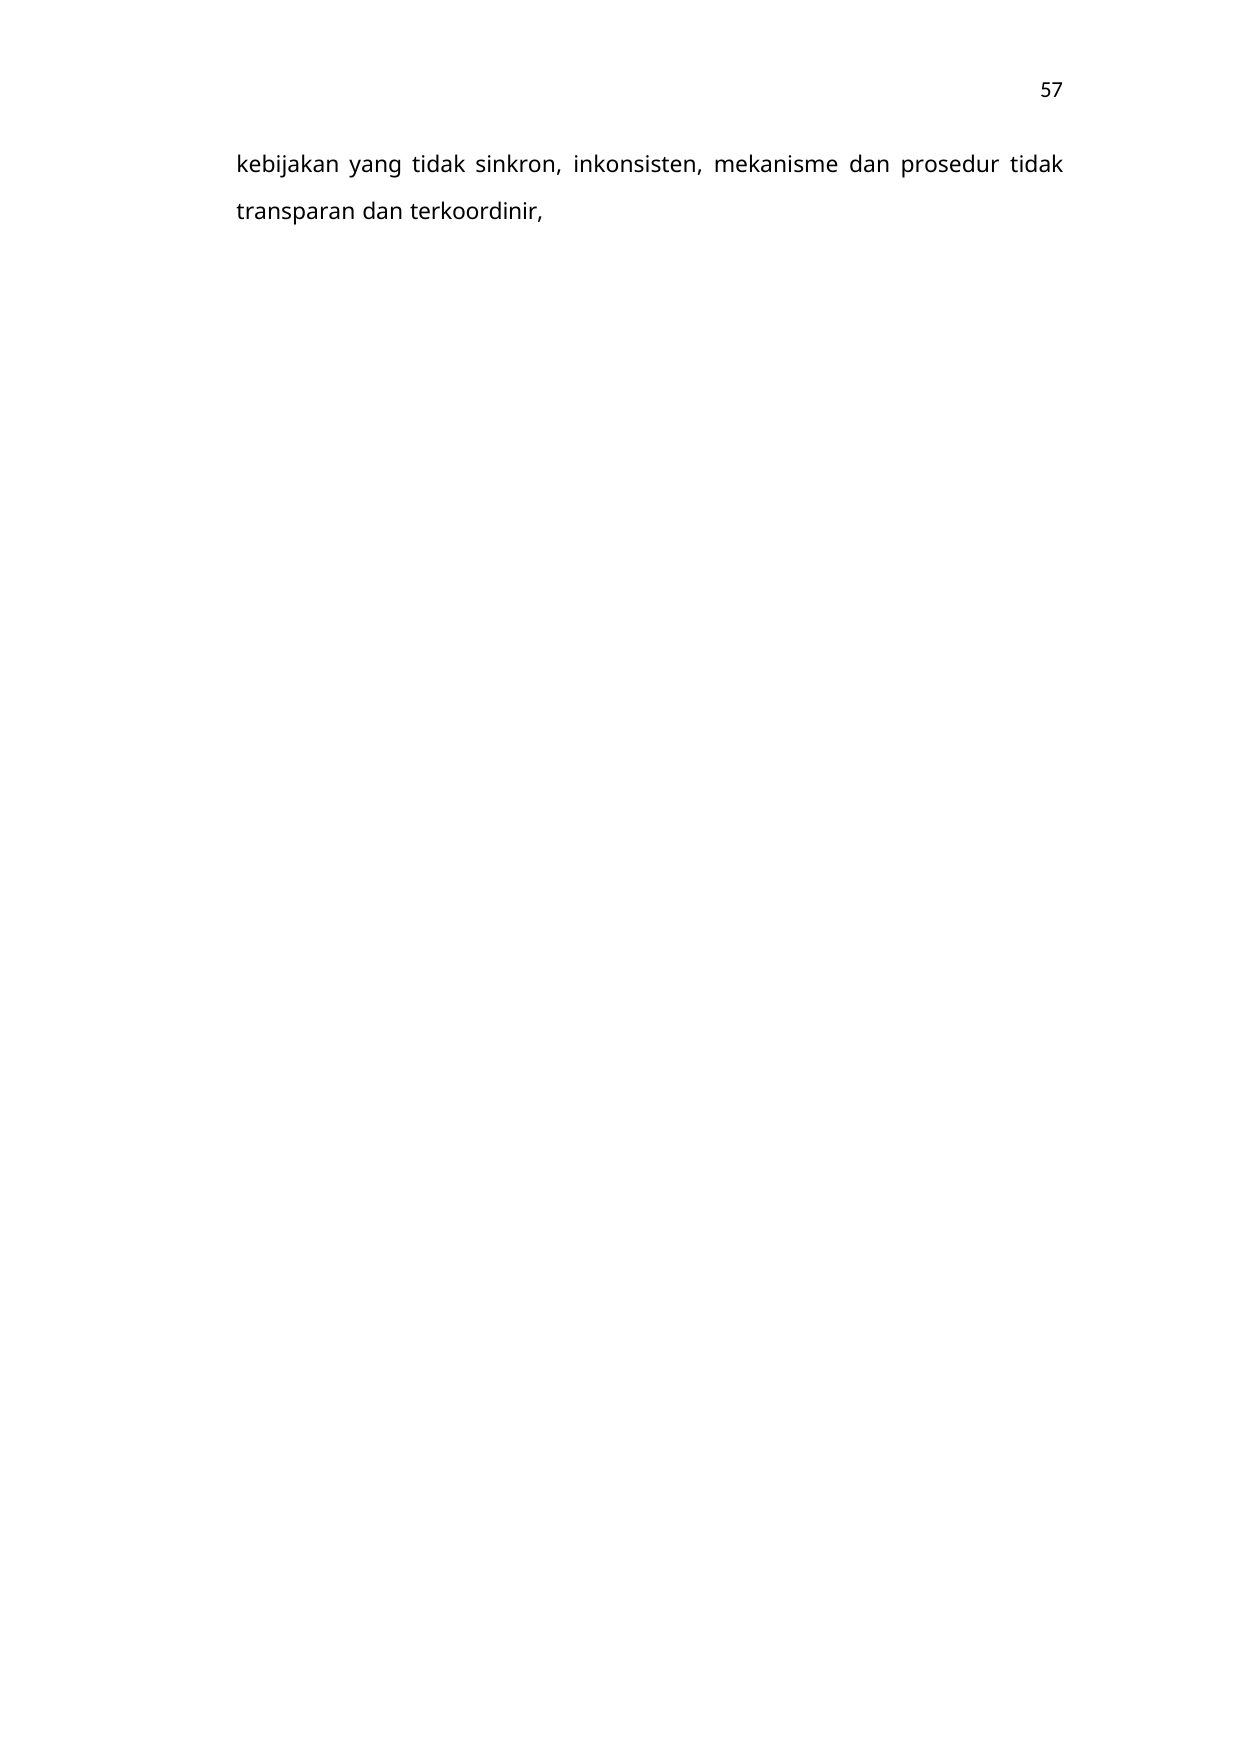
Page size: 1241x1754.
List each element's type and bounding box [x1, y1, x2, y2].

text [236, 148, 1064, 226]
